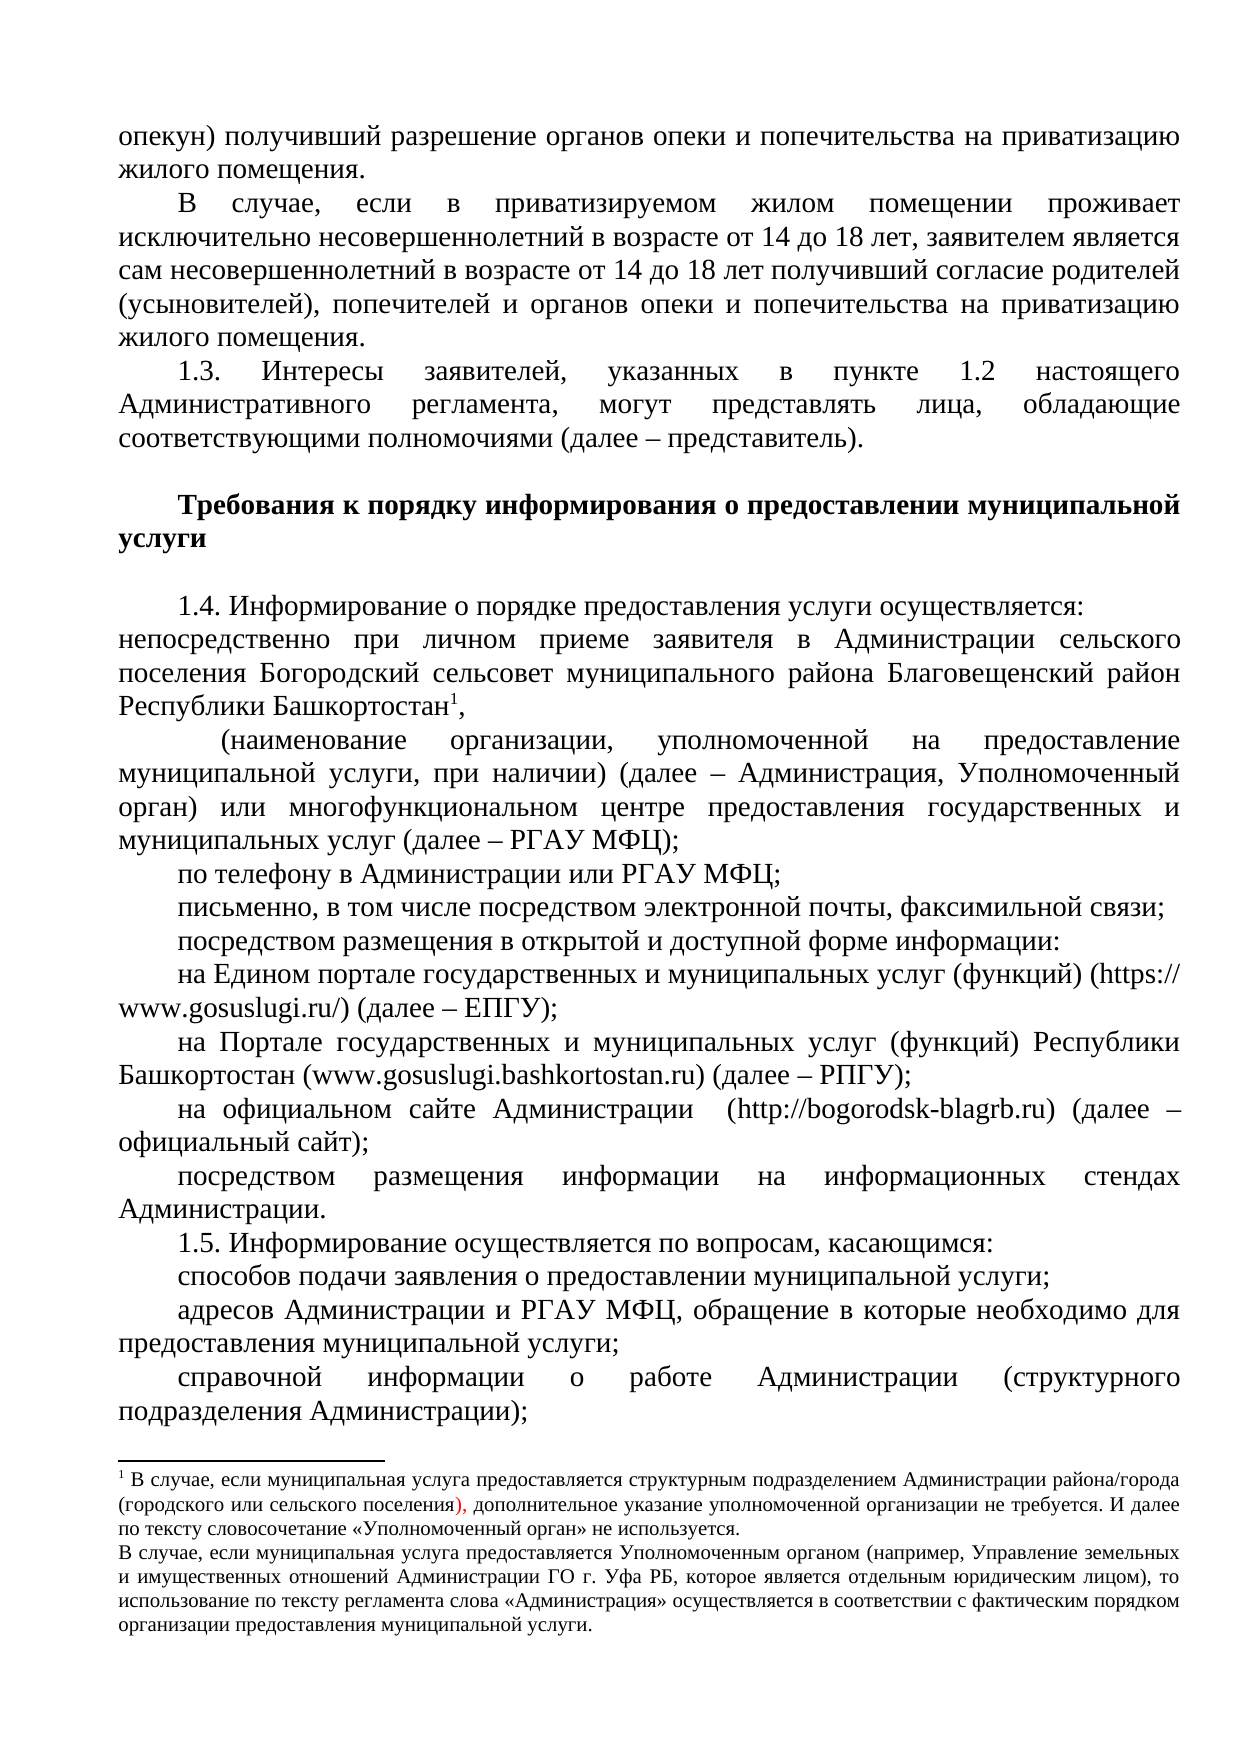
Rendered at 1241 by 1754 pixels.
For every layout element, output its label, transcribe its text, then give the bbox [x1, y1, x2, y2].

text В случае, если в приватизируемом жилом помещении проживает исключительно несовершеннолетний в возрасте от 14 до 18 лет, заявителем является сам несовершеннолетний в возрасте от 14 до 18 лет получивший согласие родителей (усыновителей), попечителей и органов опеки и попечительства на приватизацию жилого помещения. [118, 185, 1181, 353]
text 1.3. Интересы заявителей, указанных в пункте 1.2 настоящего Административного регламента, могут представлять лица, обладающие соответствующими полномочиями (далее – представитель). [118, 353, 1181, 453]
text по телефону в Администрации или РГАУ МФЦ; [118, 856, 1181, 889]
text непосредственно при личном приеме заявителя в Администрации сельского поселения Богородский сельсовет муниципального района Благовещенский район Республики Башкортостан, [118, 621, 1181, 722]
text способов подачи заявления о предоставлении муниципальной услуги; [118, 1258, 1181, 1292]
text посредством размещения в открытой и доступной форме информации: [118, 923, 1181, 957]
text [118, 118, 1181, 185]
text справочной информации о работе Администрации (структурного подразделения Администрации); [118, 1359, 1181, 1426]
text письменно, в том числе посредством электронной почты, факсимильной связи; [118, 889, 1181, 923]
text (наименование организации, уполномоченной на предоставление муниципальной услуги, при наличии) (далее – Администрация, Уполномоченный орган) или многофункциональном центре предоставления государственных и муниципальных услуг (далее – РГАУ МФЦ); [118, 722, 1181, 856]
text посредством размещения информации на информационных стендах Администрации. [118, 1158, 1181, 1225]
text на Портале государственных и муниципальных услуг (функций) Республики Башкортостан (www.gosuslugi.bashkortostan.ru) (далее – РПГУ); [118, 1024, 1181, 1091]
text адресов Администрации и РГАУ МФЦ, обращение в которые необходимо для предоставления муниципальной услуги; [118, 1292, 1181, 1359]
text 1.4. Информирование о порядке предоставления услуги осуществляется: [118, 588, 1181, 621]
text 1.5. Информирование осуществляется по вопросам, касающимся: [118, 1225, 1181, 1258]
text Требования к порядку информирования о предоставлении муниципальной услуги [118, 487, 1181, 554]
text на официальном сайте Администрации (http://bogorodsk-blagrb.ru) (далее – официальный сайт); [118, 1091, 1181, 1158]
text на Едином портале государственных и муниципальных услуг (функций) (https:// www.gosuslugi.ru/) (далее – ЕПГУ); [118, 957, 1181, 1024]
